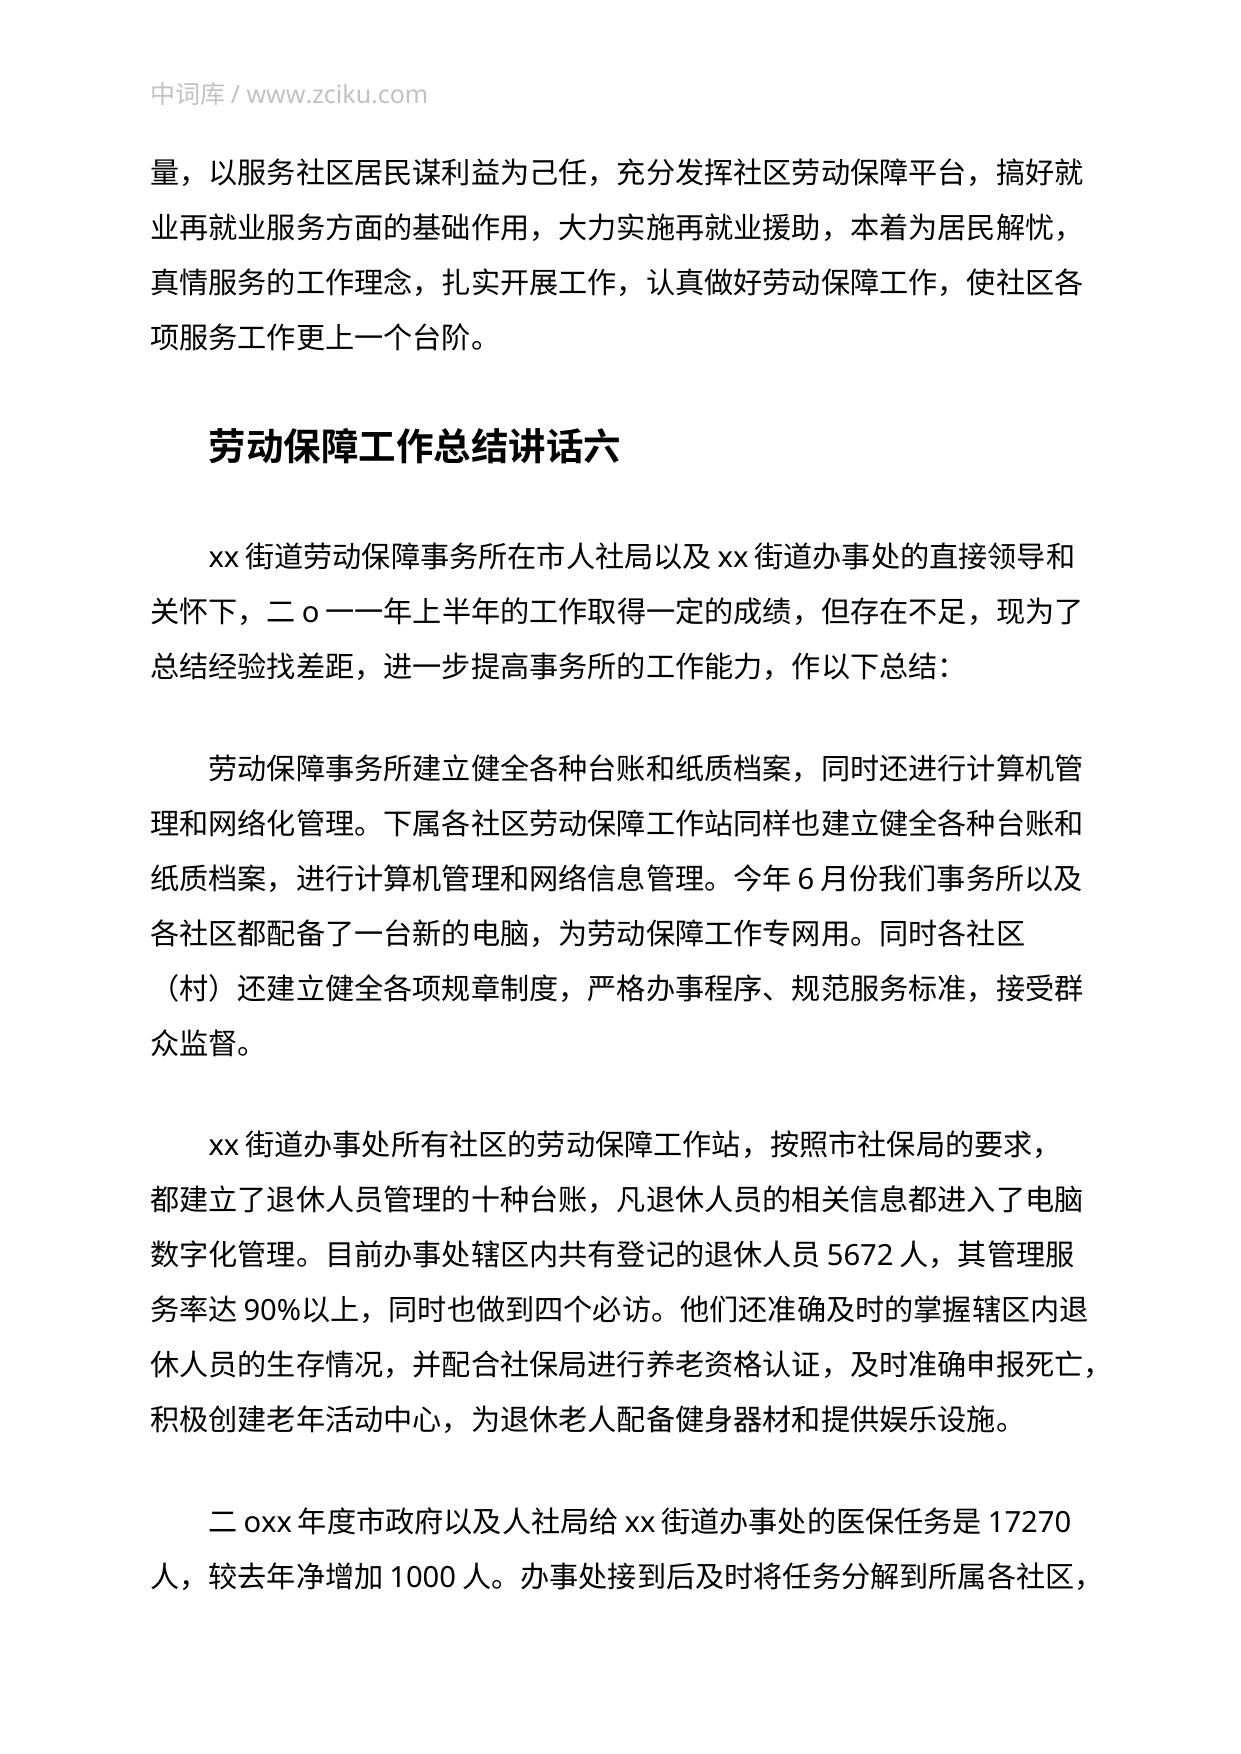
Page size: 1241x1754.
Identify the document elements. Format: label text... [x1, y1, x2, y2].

text 劳动保障工作总结讲话六 [150, 416, 1090, 471]
text 劳动保障事务所建立健全各种台账和纸质档案，同时还进行计算机管理和网络化管理。下属各社区劳动保障工作站同样也建立健全各种台账和纸质档案，进行计算机管理和网络信息管理。今年6月份我们事务所以及各社区都配备了一台新的电脑，为劳动保障工作专网用。同时各社区（村）还建立健全各项规章制度，严格办事程序、规范服务标准，接受群众监督。 [150, 746, 1090, 1062]
text xx街道办事处所有社区的劳动保障工作站，按照市社保局的要求，都建立了退休人员管理的十种台账，凡退休人员的相关信息都进入了电脑数字化管理。目前办事处辖区内共有登记的退休人员5672人，其管理服务率达90%以上，同时也做到四个必访。他们还准确及时的掌握辖区内退休人员的生存情况，并配合社保局进行养老资格认证，及时准确申报死亡，积极创建老年活动中心，为退休老人配备健身器材和提供娱乐设施。 [150, 1122, 1090, 1439]
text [150, 1498, 1090, 1596]
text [150, 150, 1090, 357]
text xx街道劳动保障事务所在市人社局以及xx街道办事处的直接领导和关怀下，二o一一年上半年的工作取得一定的成绩，但存在不足，现为了总结经验找差距，进一步提高事务所的工作能力，作以下总结： [150, 534, 1090, 686]
